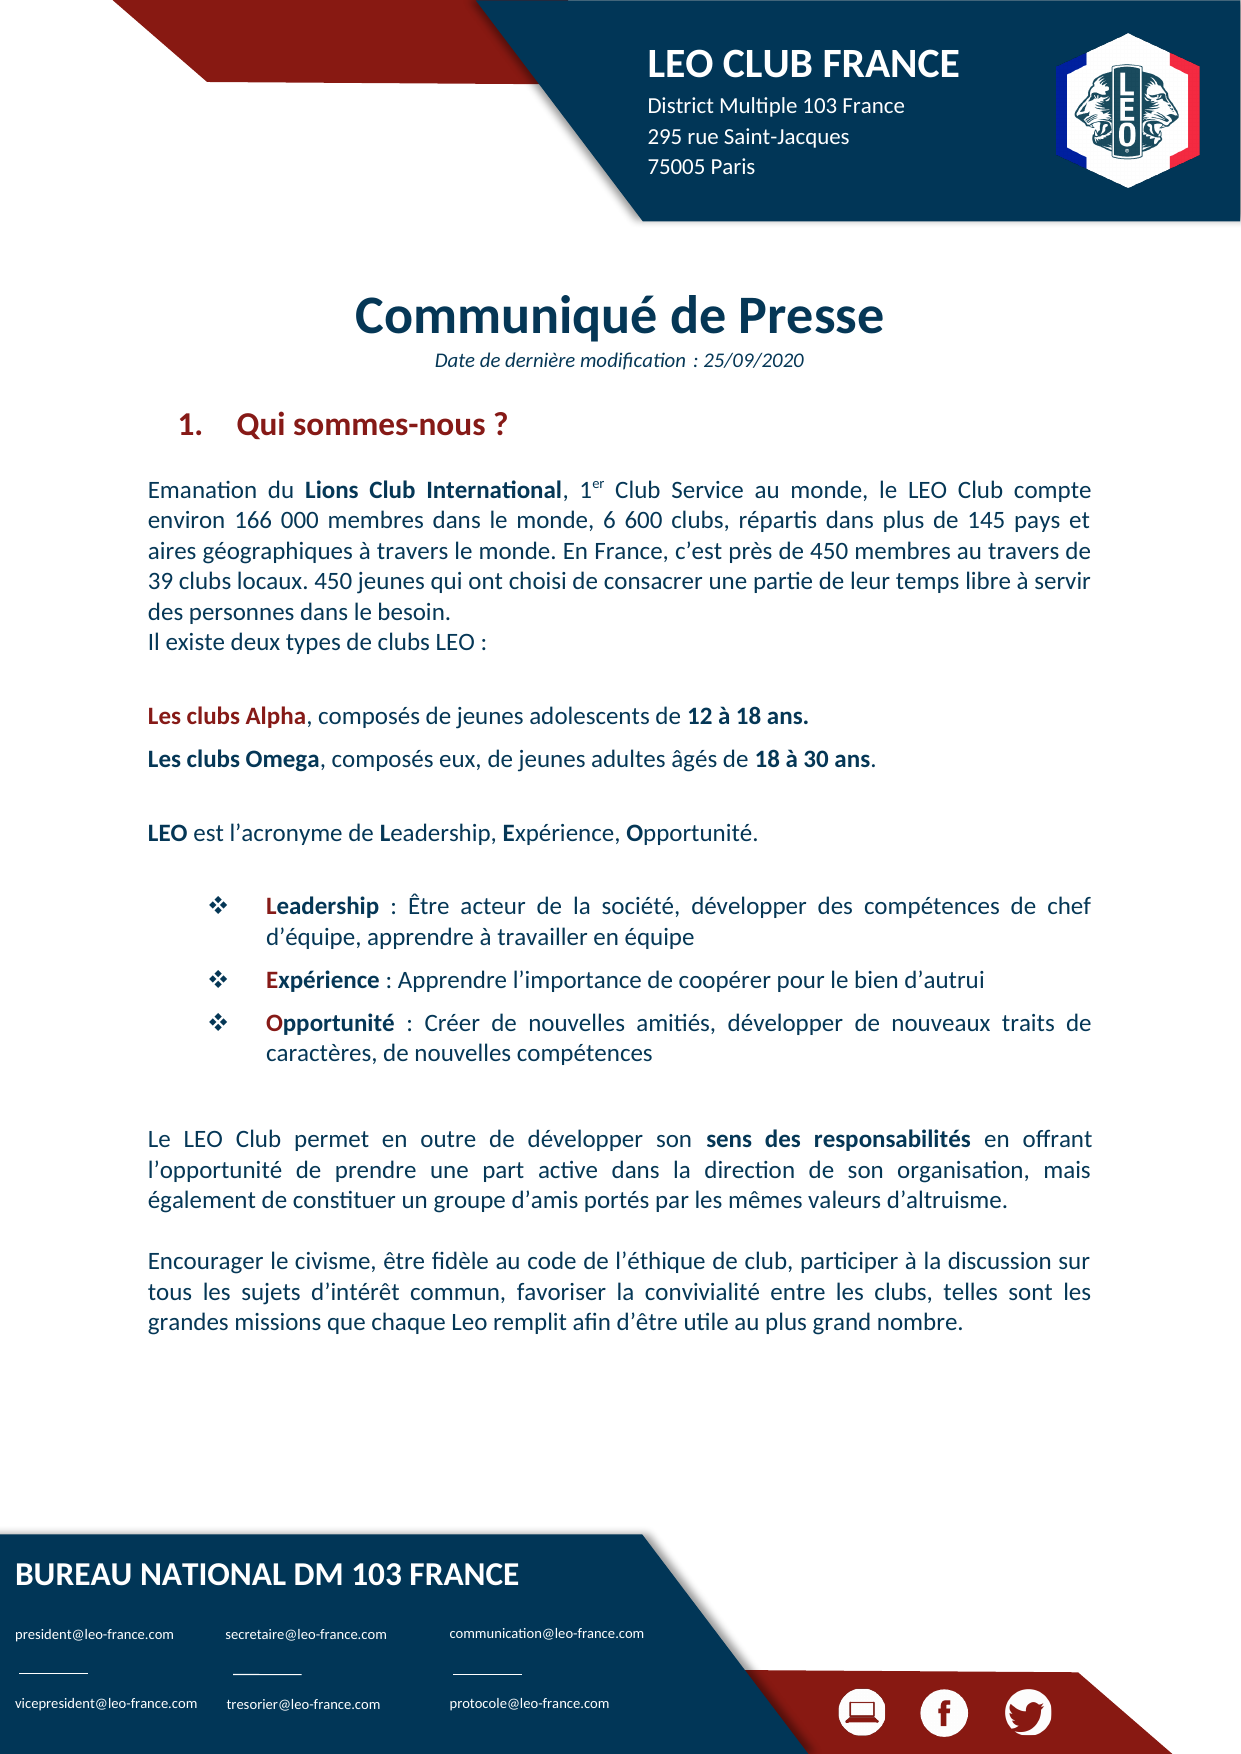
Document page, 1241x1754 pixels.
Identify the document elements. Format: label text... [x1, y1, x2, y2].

text Le LEO Club permet en outre de développer son sens des responsabilités en offrant l’opportunité de prendre une part active dans la direction de son organisation, mais également de constituer un groupe d’amis portés par les mêmes valeurs d’altruisme. [148, 1123, 1092, 1215]
text Communiqué de Presse [148, 281, 1092, 347]
text Date de dernière modification : 25/09/2020 [148, 347, 1092, 372]
list Qui sommes-nous ? [177, 403, 1092, 443]
picture [1056, 33, 1200, 188]
text Emanation du Lions Club International, 1er Club Service au monde, le LEO Club compte environ 166 000 membres dans le monde, 6 600 clubs, répartis dans plus de 145 pays et aires géographiques à travers le monde. En France, c’est près de 450 membres au travers de 39 clubs locaux. 450 jeunes qui ont choisi de consacrer une partie de leur temps libre à servir des personnes dans le besoin. [148, 474, 1092, 627]
text Les clubs Alpha, composés de jeunes adolescents de 12 à 18 ans. [148, 700, 1092, 731]
text LEO est l’acronyme de Leadership, Expérience, Opportunité. [148, 817, 1092, 847]
text Il existe deux types de clubs LEO : [148, 627, 1092, 657]
text Les clubs Omega, composés eux, de jeunes adultes âgés de 18 à 30 ans. [148, 743, 1092, 774]
list Expérience : Apprendre l’importance de coopérer pour le bien d’autrui [207, 964, 1092, 994]
list Opportunité : Créer de nouvelles amitiés, développer de nouveaux traits de caractères, de nouvelles compétences [207, 1007, 1092, 1068]
text Encourager le civisme, être fidèle au code de l’éthique de club, participer à la discussion sur tous les sujets d’intérêt commun, favoriser la convivialité entre les clubs, telles sont les grandes missions que chaque Leo remplit afin d’être utile au plus grand nombre. [148, 1245, 1092, 1337]
list Leadership : Être acteur de la société, développer des compétences de chef d’équipe, apprendre à travailler en équipe [207, 890, 1092, 951]
